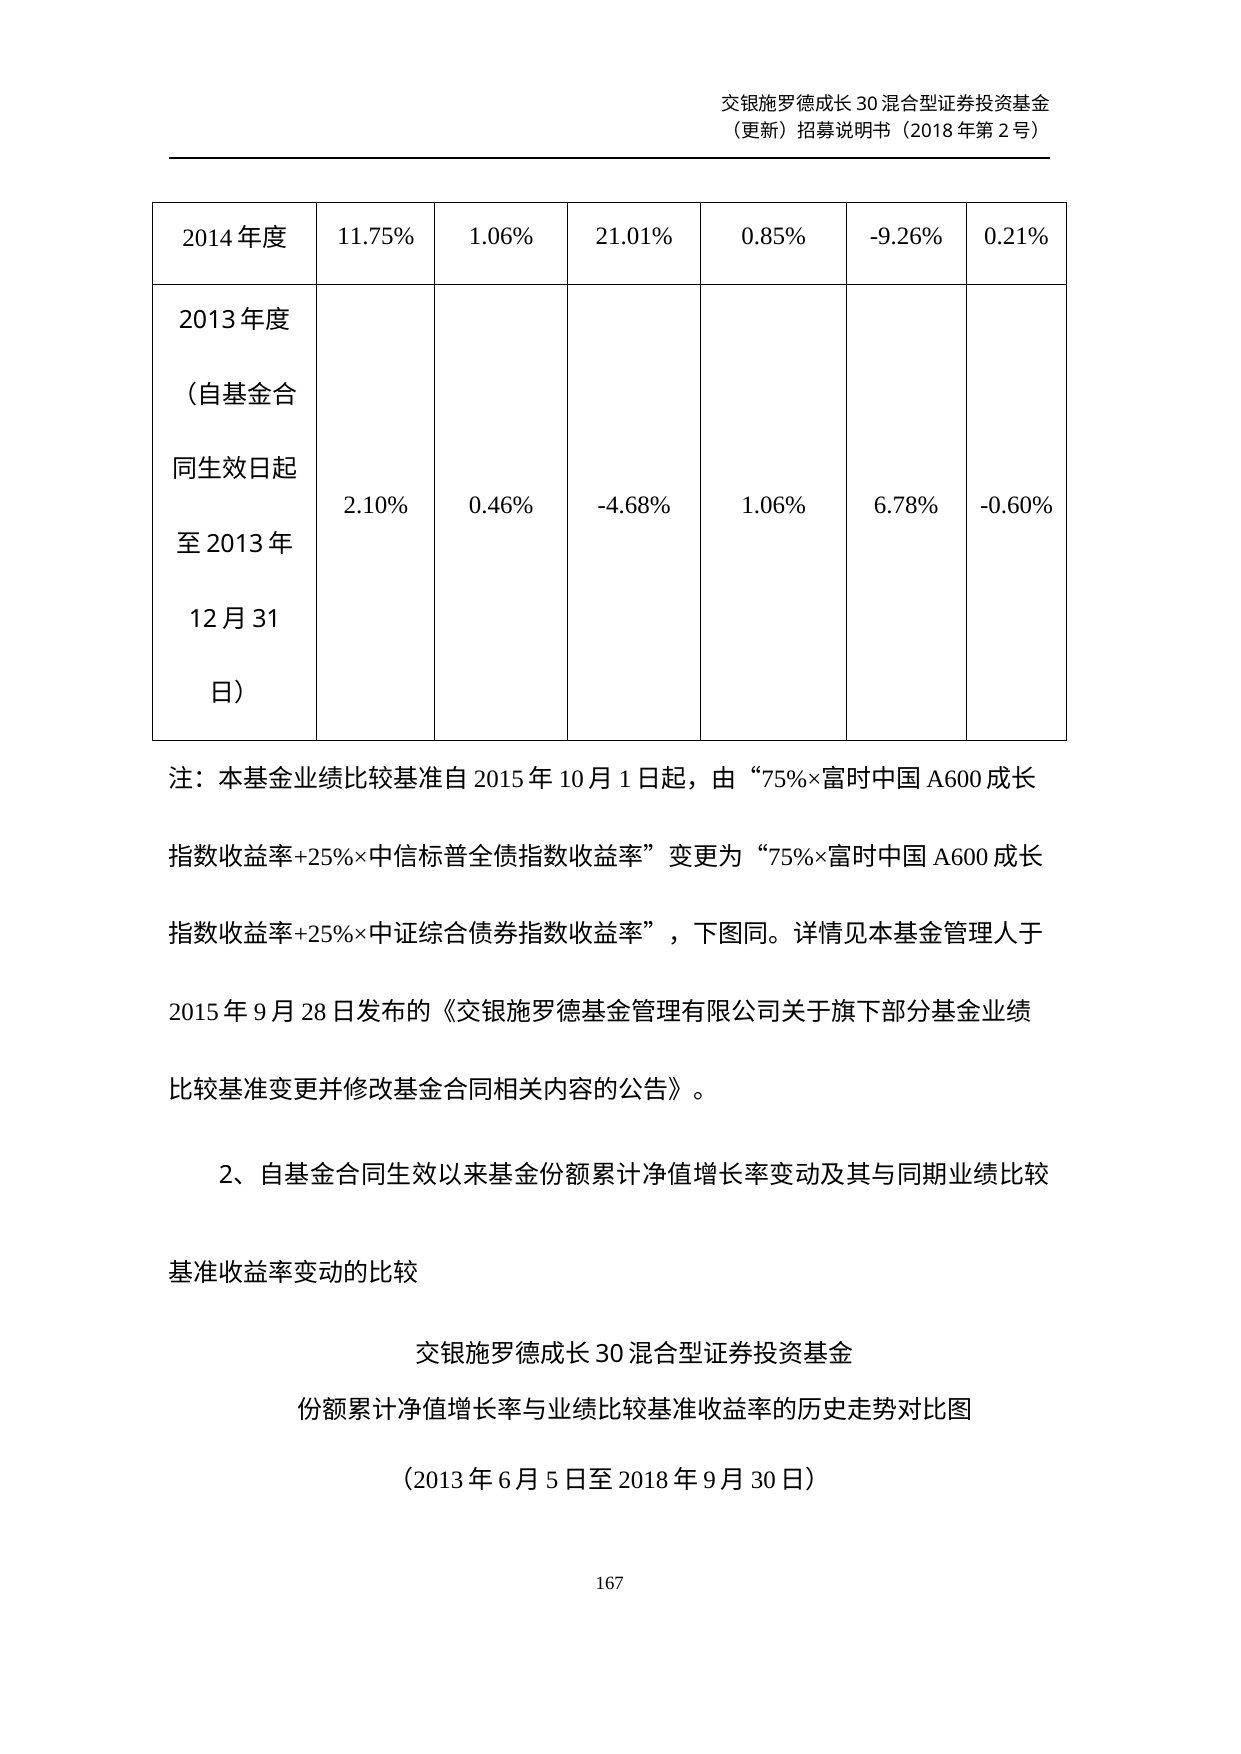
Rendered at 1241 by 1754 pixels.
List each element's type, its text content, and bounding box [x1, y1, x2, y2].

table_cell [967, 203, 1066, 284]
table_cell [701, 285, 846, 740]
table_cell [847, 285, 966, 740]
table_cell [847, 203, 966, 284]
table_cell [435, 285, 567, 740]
text 交银施罗德成长30混合型证券投资基金 [169, 1333, 1050, 1369]
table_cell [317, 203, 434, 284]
text 2、自基金合同生效以来基金份额累计净值增长率变动及其与同期业绩比较基准收益率变动的比较 [169, 1140, 1050, 1303]
text 注：本基金业绩比较基准自2015年10月1日起，由“75%×富时中国A600成长指数收益率+25%×中信标普全债指数收益率”变更为“75%×富时中国A600成长指数收益率+25%×中证综合债券指数收益率”，下图同。详情见本基金管理人于2015年9月28日发布的《交银施罗德基金管理有限公司关于旗下部分基金业绩比较基准变更并修改基金合同相关内容的公告》。 [169, 744, 1050, 1120]
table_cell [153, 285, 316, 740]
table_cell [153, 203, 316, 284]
text （2013年6月5日至2018年9月30日） [169, 1445, 1050, 1510]
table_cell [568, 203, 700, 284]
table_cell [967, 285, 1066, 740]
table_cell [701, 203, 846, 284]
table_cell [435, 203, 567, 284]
text 份额累计净值增长率与业绩比较基准收益率的历史走势对比图 [169, 1389, 1050, 1425]
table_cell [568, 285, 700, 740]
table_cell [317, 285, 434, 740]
